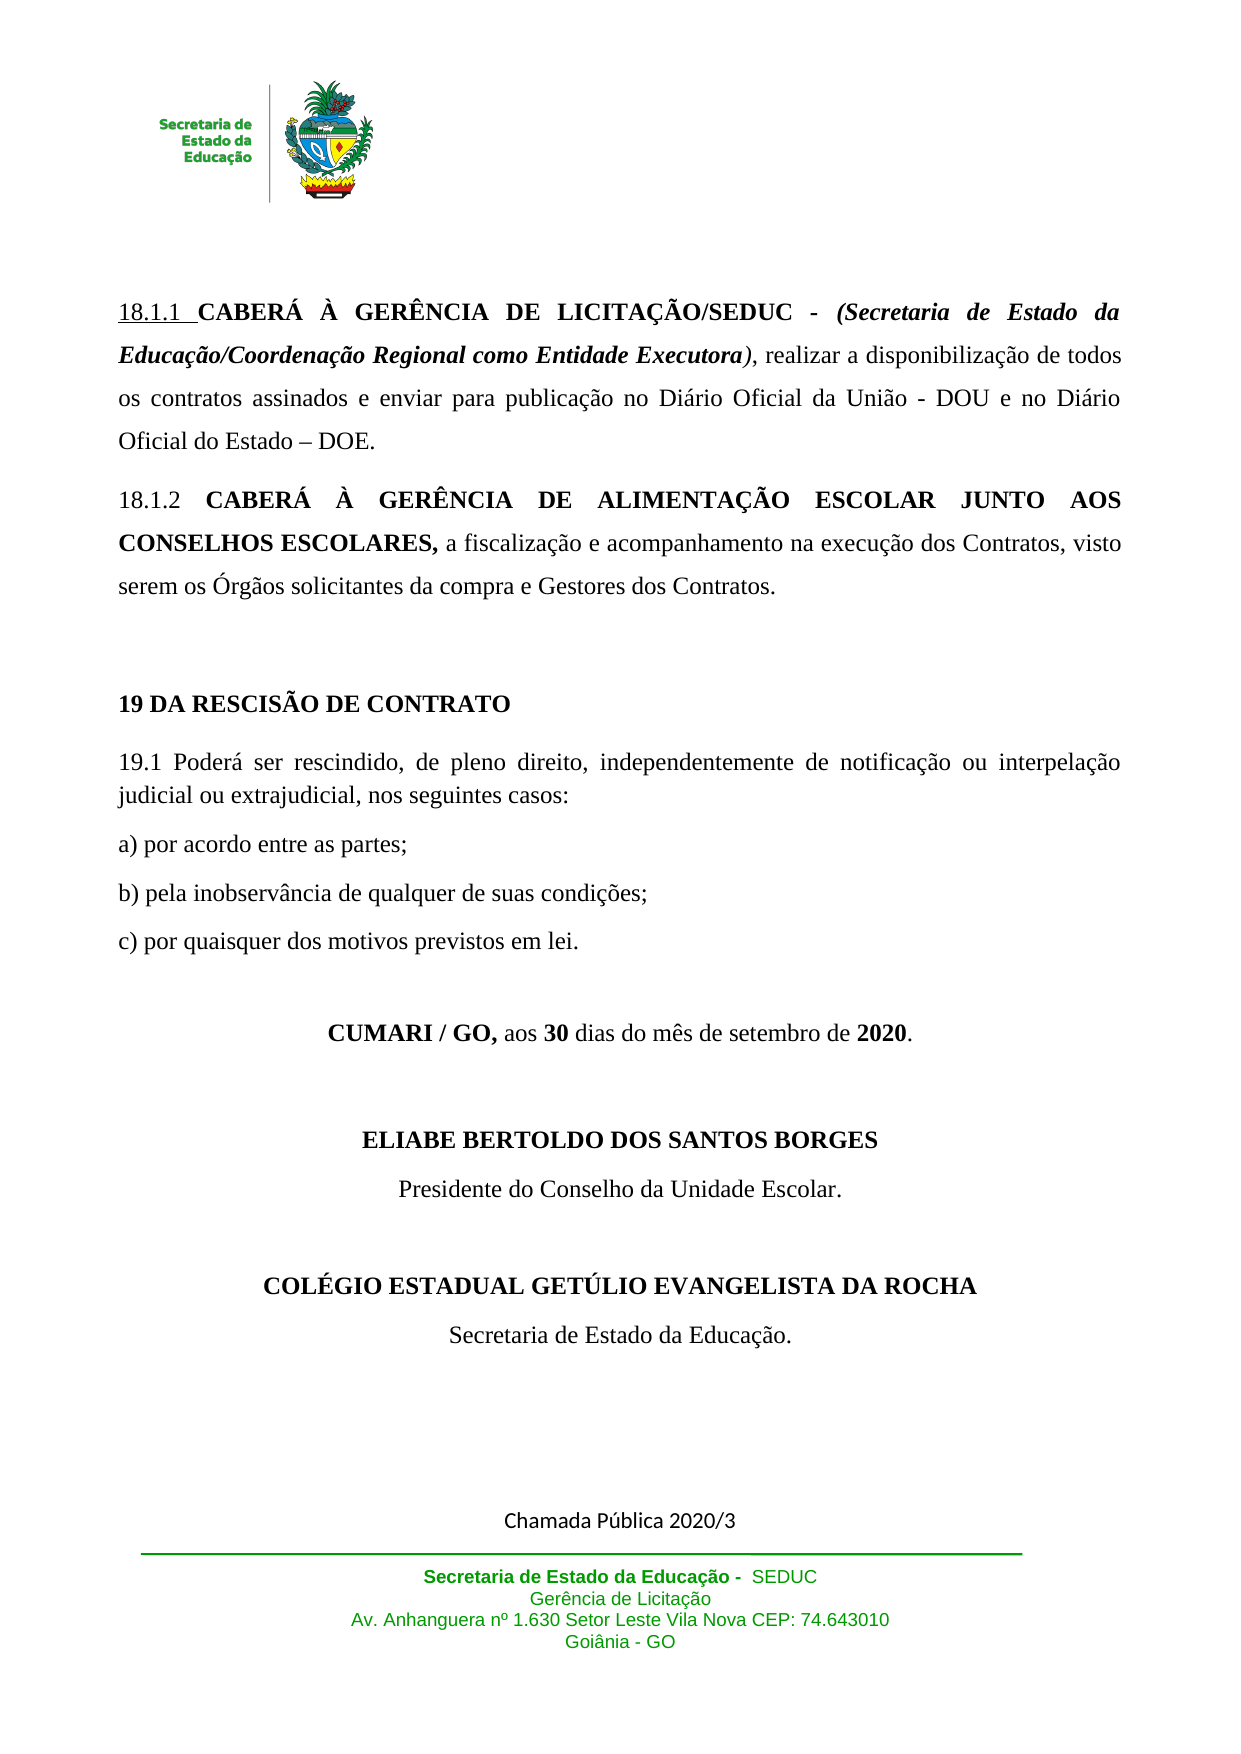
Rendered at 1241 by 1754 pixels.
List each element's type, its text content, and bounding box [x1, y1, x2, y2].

text b) pela inobservância de qualquer de suas condições; [118, 878, 1122, 906]
text Secretaria de Estado da Educação. [118, 1320, 1122, 1349]
text 18.1.2 CABERÁ À GERÊNCIA DE ALIMENTAÇÃO ESCOLAR JUNTO AOS CONSELHOS ESCOLARES, a fiscalização e acompanhamento na execução dos Contratos, visto serem os Órgãos solicitantes da compra e Gestores dos Contratos. [118, 485, 1122, 600]
text ELIABE BERTOLDO DOS SANTOS BORGES [118, 1126, 1122, 1154]
text Presidente do Conselho da Unidade Escolar. [118, 1174, 1122, 1203]
text COLÉGIO ESTADUAL GETÚLIO EVANGELISTA DA ROCHA [118, 1271, 1122, 1300]
text 19.1 Poderá ser rescindido, de pleno direito, independentemente de notificação ou interpelação judicial ou extrajudicial, nos seguintes casos: [118, 747, 1122, 809]
text c) por quaisquer dos motivos previstos em lei. [118, 926, 1122, 955]
text a) por acordo entre as partes; [118, 829, 1122, 858]
picture [118, 73, 414, 210]
text 18.1.1 CABERÁ À GERÊNCIA DE LICITAÇÃO/SEDUC - (Secretaria de Estado da Educação/Coordenação Regional como Entidade Executora), realizar a disponibilização de todos os contratos assinados e enviar para publicação no Diário Oficial da União - DOU e no Diário Oficial do Estado – DOE. [118, 297, 1122, 455]
text CUMARI / GO, aos 30 dias do mês de setembro de 2020. [118, 1018, 1122, 1047]
text 19 DA RESCISÃO DE CONTRATO [118, 689, 1122, 717]
